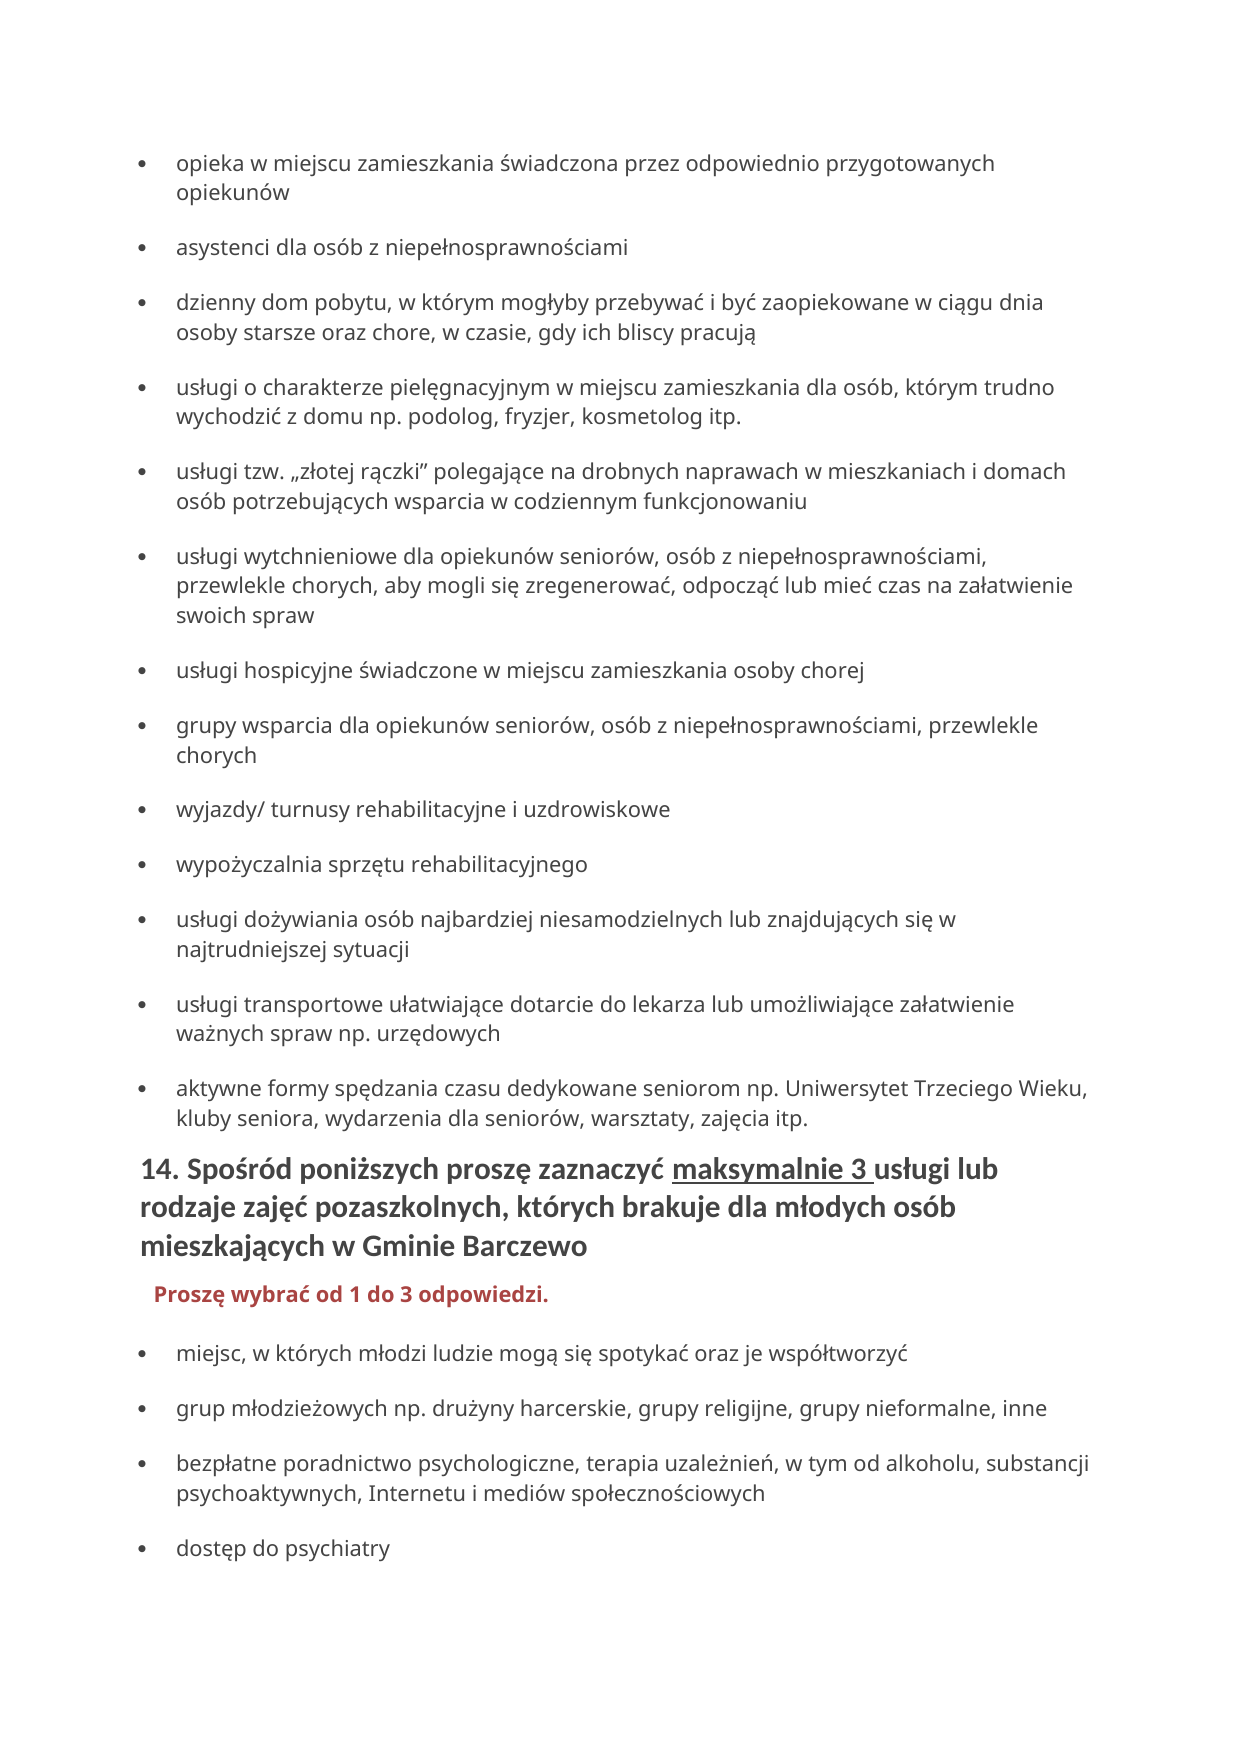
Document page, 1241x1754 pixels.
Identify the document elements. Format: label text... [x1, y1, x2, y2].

list usługi dożywiania osób najbardziej niesamodzielnych lub znajdujących się w najtrudniejszej sytuacji [138, 904, 1093, 964]
list wypożyczalnia sprzętu rehabilitacyjnego [138, 849, 1093, 879]
list asystenci dla osób z niepełnosprawnościami [138, 232, 1093, 262]
list grupy wsparcia dla opiekunów seniorów, osób z niepełnosprawnościami, przewlekle chorych [138, 710, 1093, 769]
list dostęp do psychiatry [138, 1533, 1093, 1562]
list grup młodzieżowych np. drużyny harcerskie, grupy religijne, grupy nieformalne, inne [138, 1393, 1093, 1423]
list usługi tzw. „złotej rączki” polegające na drobnych naprawach w mieszkaniach i domach osób potrzebujących wsparcia w codziennym funkcjonowaniu [138, 456, 1093, 516]
list bezpłatne poradnictwo psychologiczne, terapia uzależnień, w tym od alkoholu, substancji psychoaktywnych, Internetu i mediów społecznościowych [138, 1448, 1093, 1508]
list aktywne formy spędzania czasu dedykowane seniorom np. Uniwersytet Trzeciego Wieku, kluby seniora, wydarzenia dla seniorów, warsztaty, zajęcia itp. [138, 1073, 1093, 1133]
list opieka w miejscu zamieszkania świadczona przez odpowiednio przygotowanych opiekunów [138, 148, 1093, 207]
list usługi wytchnieniowe dla opiekunów seniorów, osób z niepełnosprawnościami, przewlekle chorych, aby mogli się zregenerować, odpocząć lub mieć czas na załatwienie swoich spraw [138, 541, 1093, 630]
text Proszę wybrać od 1 do 3 odpowiedzi. [148, 1279, 1093, 1309]
list usługi transportowe ułatwiające dotarcie do lekarza lub umożliwiające załatwienie ważnych spraw np. urzędowych [138, 989, 1093, 1048]
list wyjazdy/ turnusy rehabilitacyjne i uzdrowiskowe [138, 794, 1093, 824]
list miejsc, w których młodzi ludzie mogą się spotykać oraz je współtworzyć [138, 1338, 1093, 1368]
text 14. Spośród poniższych proszę zaznaczyć maksymalnie 3 usługi lub rodzaje zajęć pozaszkolnych, których brakuje dla młodych osób mieszkających w Gminie Barczewo [140, 1149, 1093, 1264]
list usługi o charakterze pielęgnacyjnym w miejscu zamieszkania dla osób, którym trudno wychodzić z domu np. podolog, fryzjer, kosmetolog itp. [138, 372, 1093, 431]
list usługi hospicyjne świadczone w miejscu zamieszkania osoby chorej [138, 655, 1093, 685]
list dzienny dom pobytu, w którym mogłyby przebywać i być zaopiekowane w ciągu dnia osoby starsze oraz chore, w czasie, gdy ich bliscy pracują [138, 287, 1093, 347]
